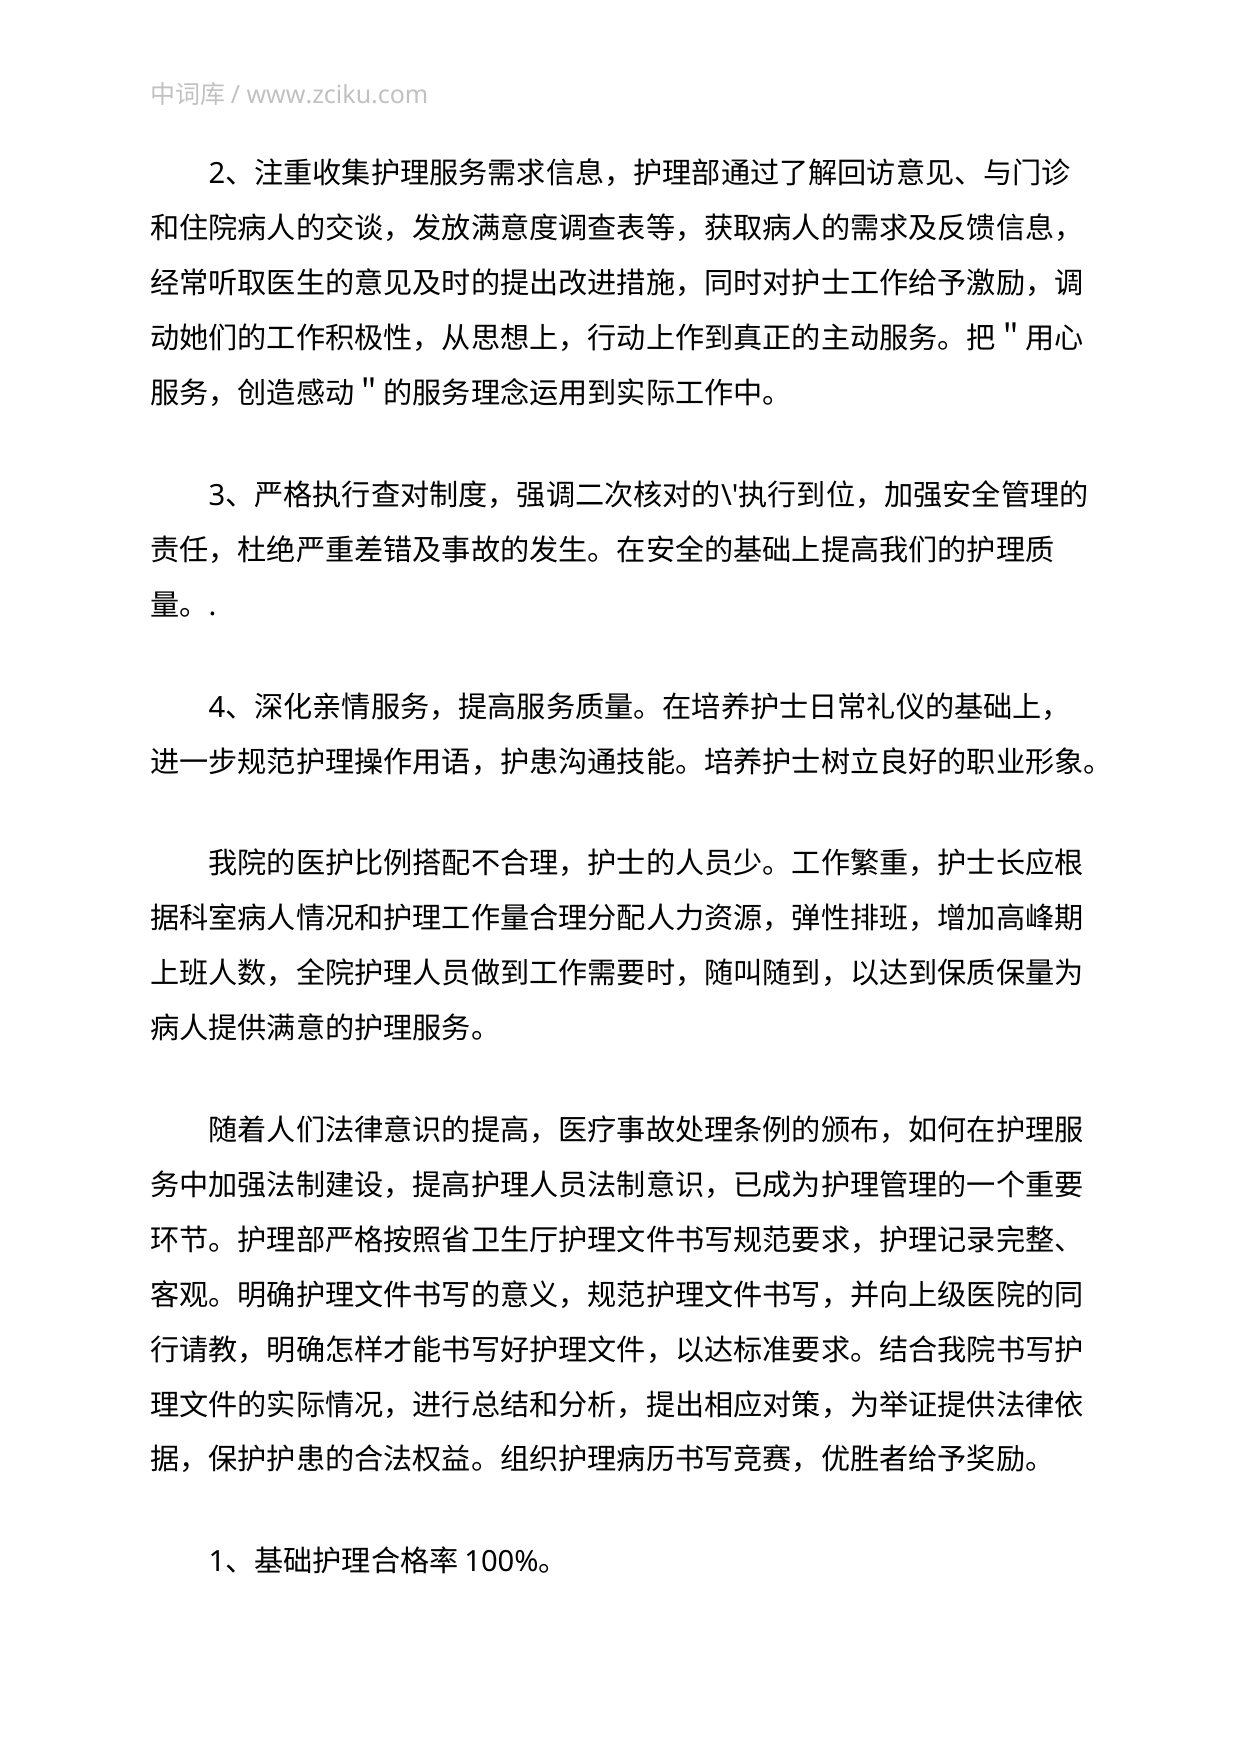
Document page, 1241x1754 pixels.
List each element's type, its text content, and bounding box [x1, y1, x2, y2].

text 4、深化亲情服务，提高服务质量。在培养护士日常礼仪的基础上，进一步规范护理操作用语，护患沟通技能。培养护士树立良好的职业形象。 [150, 683, 1090, 781]
text 1、基础护理合格率100%。 [150, 1538, 1090, 1580]
text 随着人们法律意识的提高，医疗事故处理条例的颁布，如何在护理服务中加强法制建设，提高护理人员法制意识，已成为护理管理的一个重要环节。护理部严格按照省卫生厅护理文件书写规范要求，护理记录完整、客观。明确护理文件书写的意义，规范护理文件书写，并向上级医院的同行请教，明确怎样才能书写好护理文件，以达标准要求。结合我院书写护理文件的实际情况，进行总结和分析，提出相应对策，为举证提供法律依据，保护护患的合法权益。组织护理病历书写竞赛，优胜者给予奖励。 [150, 1107, 1090, 1478]
text 我院的医护比例搭配不合理，护士的人员少。工作繁重，护士长应根据科室病人情况和护理工作量合理分配人力资源，弹性排班，增加高峰期上班人数，全院护理人员做到工作需要时，随叫随到，以达到保质保量为病人提供满意的护理服务。 [150, 840, 1090, 1047]
text 3、严格执行查对制度，强调二次核对的\'执行到位，加强安全管理的责任，杜绝严重差错及事故的发生。在安全的基础上提高我们的护理质量。. [150, 471, 1090, 624]
text 2、注重收集护理服务需求信息，护理部通过了解回访意见、与门诊和住院病人的交谈，发放满意度调查表等，获取病人的需求及反馈信息，经常听取医生的意见及时的提出改进措施，同时对护士工作给予激励，调动她们的工作积极性，从思想上，行动上作到真正的主动服务。把＂用心服务，创造感动＂的服务理念运用到实际工作中。 [150, 150, 1090, 412]
